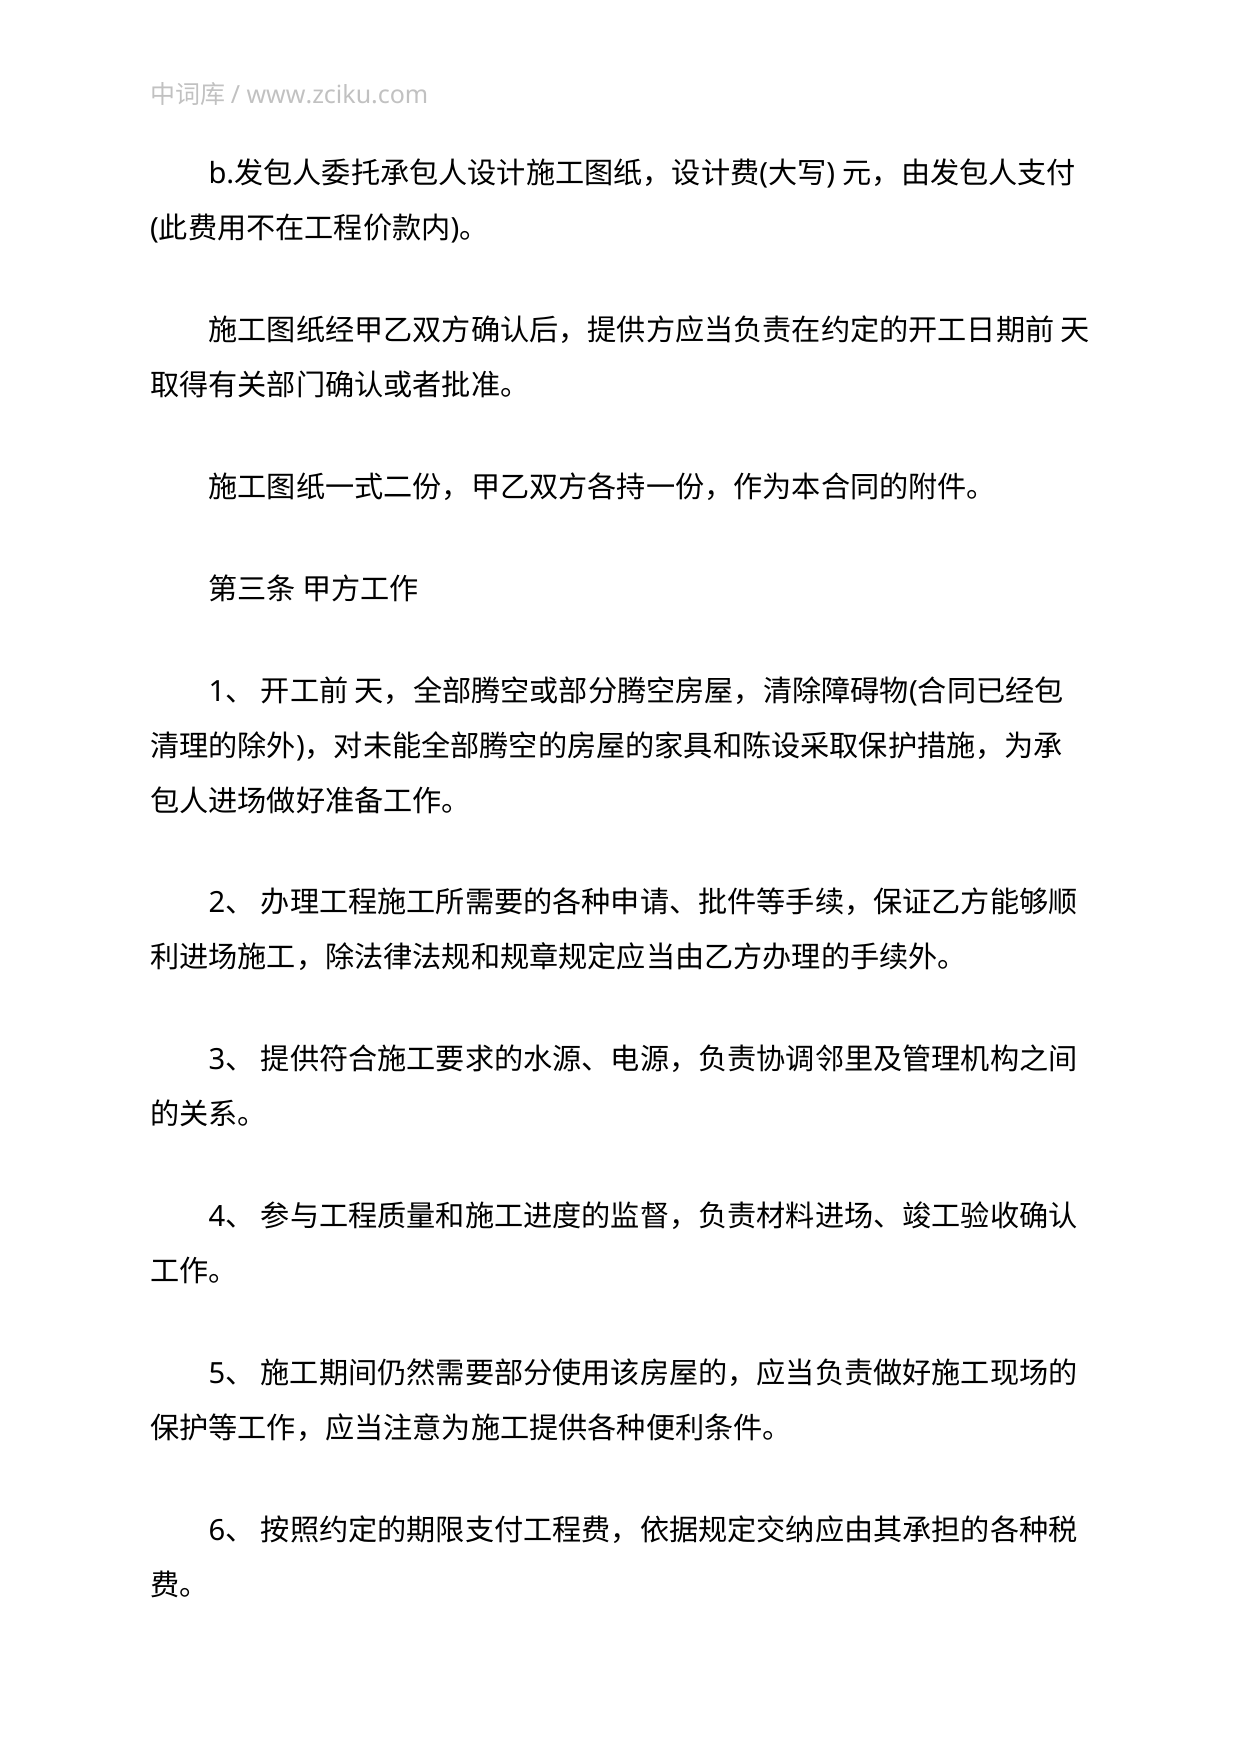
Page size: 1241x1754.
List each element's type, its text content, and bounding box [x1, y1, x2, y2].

text 4、 参与工程质量和施工进度的监督，负责材料进场、竣工验收确认工作。 [150, 1192, 1090, 1290]
text 1、 开工前 天，全部腾空或部分腾空房屋，清除障碍物(合同已经包清理的除外)，对未能全部腾空的房屋的家具和陈设采取保护措施，为承包人进场做好准备工作。 [150, 667, 1090, 819]
text 6、 按照约定的期限支付工程费，依据规定交纳应由其承担的各种税费。 [150, 1506, 1090, 1603]
text 施工图纸经甲乙双方确认后，提供方应当负责在约定的开工日期前 天取得有关部门确认或者批准。 [150, 307, 1090, 404]
text 施工图纸一式二份，甲乙双方各持一份，作为本合同的附件。 [150, 464, 1090, 506]
text 5、 施工期间仍然需要部分使用该房屋的，应当负责做好施工现场的保护等工作，应当注意为施工提供各种便利条件。 [150, 1349, 1090, 1447]
text 2、 办理工程施工所需要的各种申请、批件等手续，保证乙方能够顺利进场施工，除法律法规和规章规定应当由乙方办理的手续外。 [150, 879, 1090, 976]
text 3、 提供符合施工要求的水源、电源，负责协调邻里及管理机构之间的关系。 [150, 1036, 1090, 1133]
text b.发包人委托承包人设计施工图纸，设计费(大写) 元，由发包人支付(此费用不在工程价款内)。 [150, 150, 1090, 247]
text 第三条 甲方工作 [150, 565, 1090, 608]
